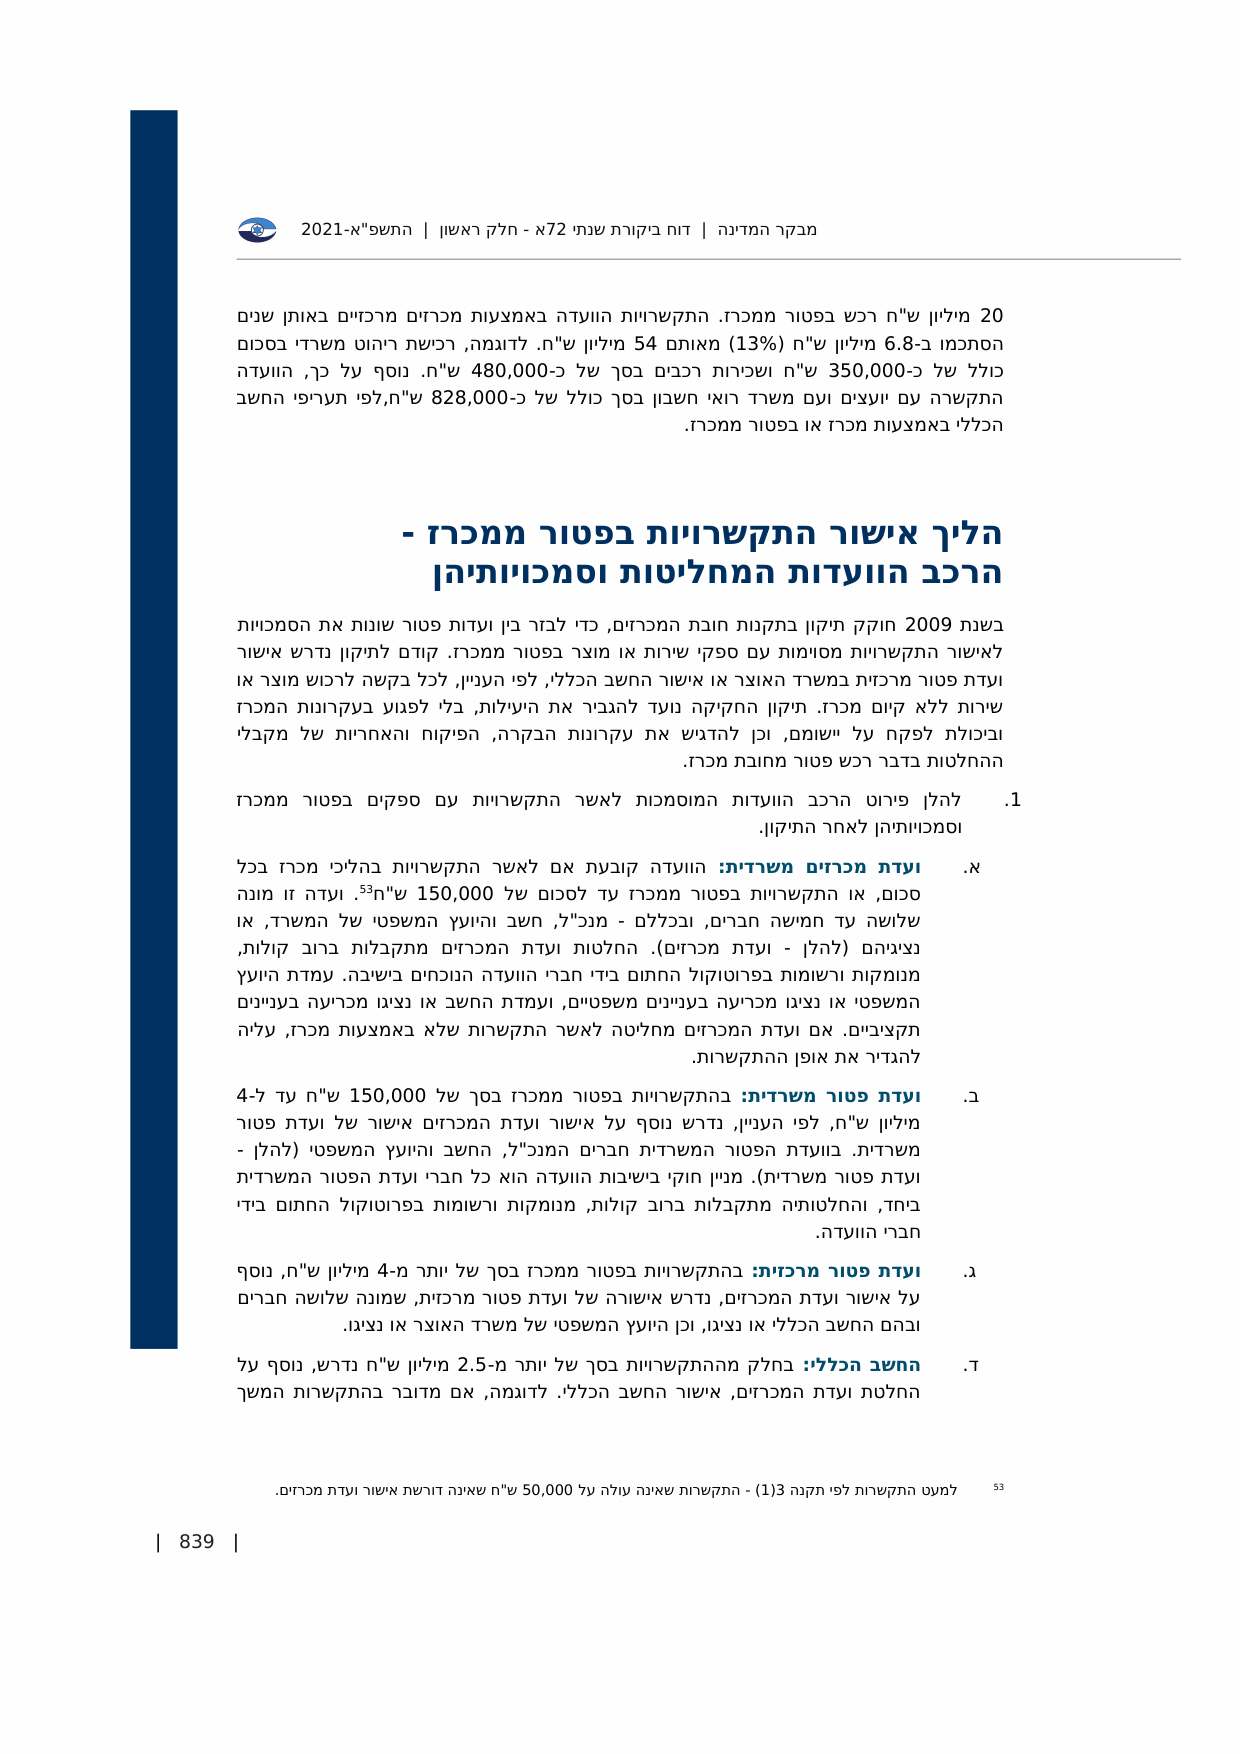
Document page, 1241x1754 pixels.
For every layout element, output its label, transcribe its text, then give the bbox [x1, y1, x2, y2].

picture [1, 1, 1240, 1753]
text הליך אישור התקשרויות בפטור ממכרז - הרכב הוועדות המחליטות וסמכויותיהן [236, 514, 1004, 591]
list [236, 1350, 963, 1404]
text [236, 301, 1004, 437]
list ועדת פטור מרכזית: בהתקשרויות בפטור ממכרז בסך של יותר מ-4 מיליון ש"ח, נוסף על אישור ועדת המכרזים, נדרש אישורה של ועדת פטור מרכזית, שמונה שלושה חברים ובהם החשב הכללי או נציגו, וכן היועץ המשפטי של משרד האוצר או נציגו. [236, 1256, 963, 1337]
list להלן פירוט הרכב הוועדות המוסמכות לאשר התקשרויות עם ספקים בפטור ממכרז וסמכויותיהן לאחר התיקון. [236, 785, 1004, 839]
list ועדת פטור משרדית: בהתקשרויות בפטור ממכרז בסך של 150,000 ש"ח עד ל-4 מיליון ש"ח, לפי העניין, נדרש נוסף על אישור ועדת המכרזים אישור של ועדת פטור משרדית. בוועדת הפטור המשרדית חברים המנכ"ל, החשב והיועץ המשפטי (להלן - ועדת פטור משרדית). מניין חוקי בישיבות הוועדה הוא כל חברי ועדת הפטור המשרדית ביחד, והחלטותיה מתקבלות ברוב קולות, מנומקות ורשומות בפרוטוקול החתום בידי חברי הוועדה. [236, 1081, 963, 1243]
list ועדת מכרזים משרדית: הוועדה קובעת אם לאשר התקשרויות בהליכי מכרז בכל סכום, או התקשרויות בפטור ממכרז עד לסכום של 150,000 ש"ח. ועדה זו מונה שלושה עד חמישה חברים, ובכללם - מנכ"ל, חשב והיועץ המשפטי של המשרד, או נציגיהם (להלן - ועדת מכרזים). החלטות ועדת המכרזים מתקבלות ברוב קולות, מנומקות ורשומות בפרוטוקול החתום בידי חברי הוועדה הנוכחים בישיבה. עמדת היועץ המשפטי או נציגו מכריעה בעניינים משפטיים, ועמדת החשב או נציגו מכריעה בעניינים תקציביים. אם ועדת המכרזים מחליטה לאשר התקשרות שלא באמצעות מכרז, עליה להגדיר את אופן ההתקשרות. [236, 852, 963, 1068]
text בשנת 2009 חוקק תיקון בתקנות חובת המכרזים, כדי לבזר בין ועדות פטור שונות את הסמכויות לאישור התקשרויות מסוימות עם ספקי שירות או מוצר בפטור ממכרז. קודם לתיקון נדרש אישור ועדת פטור מרכזית במשרד האוצר או אישור החשב הכללי, לפי העניין, לכל בקשה לרכוש מוצר או שירות ללא קיום מכרז. תיקון החקיקה נועד להגביר את היעילות, בלי לפגוע בעקרונות המכרז וביכולת לפקח על יישומם, וכן להדגיש את עקרונות הבקרה, הפיקוח והאחריות של מקבלי ההחלטות בדבר רכש פטור מחובת מכרז. [236, 610, 1004, 773]
